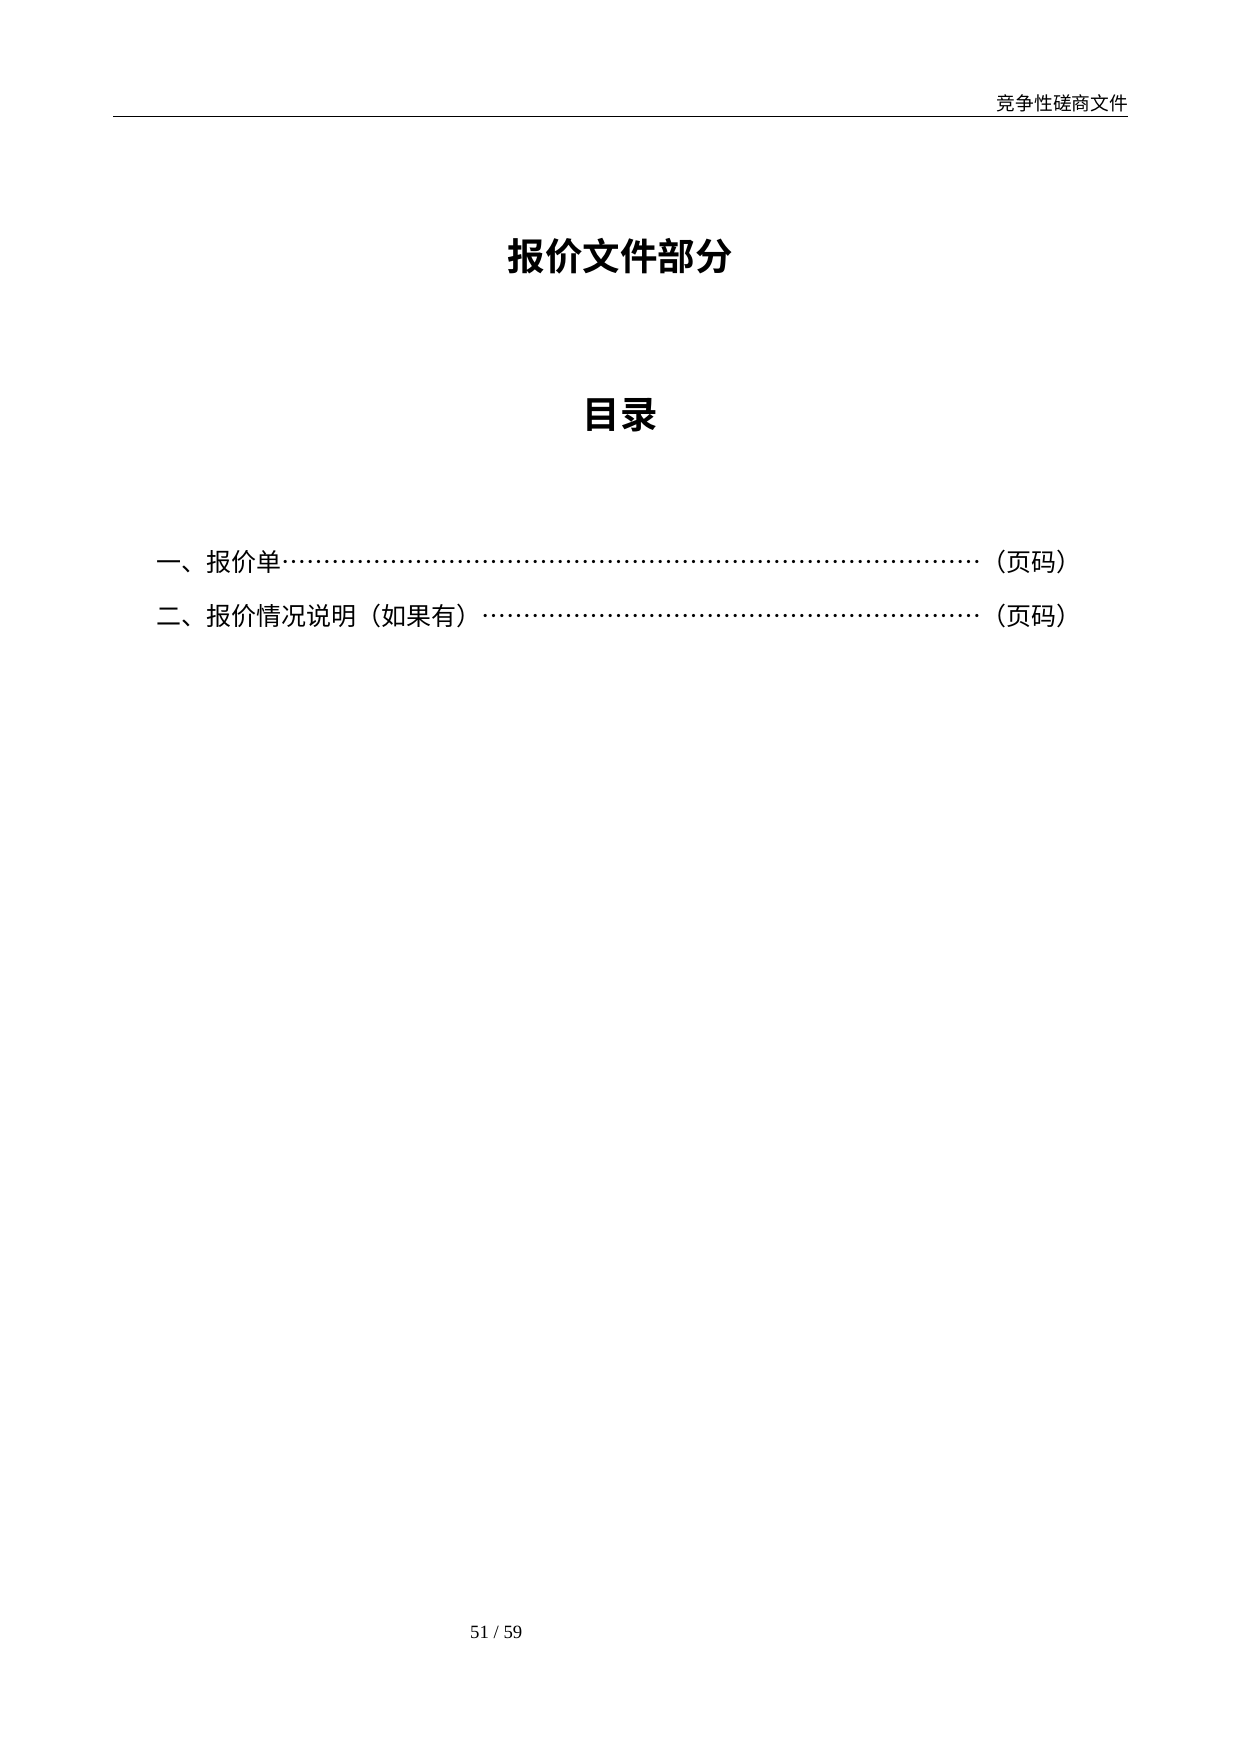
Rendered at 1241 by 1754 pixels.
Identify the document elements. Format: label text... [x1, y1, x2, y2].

text 报价文件部分 [112, 227, 1128, 281]
list 报价情况说明（如果有）……………………………………………………（页码） [112, 597, 1128, 633]
text 目录 [112, 384, 1128, 439]
list 报价单…………………………………………………………………………（页码） [112, 542, 1128, 579]
